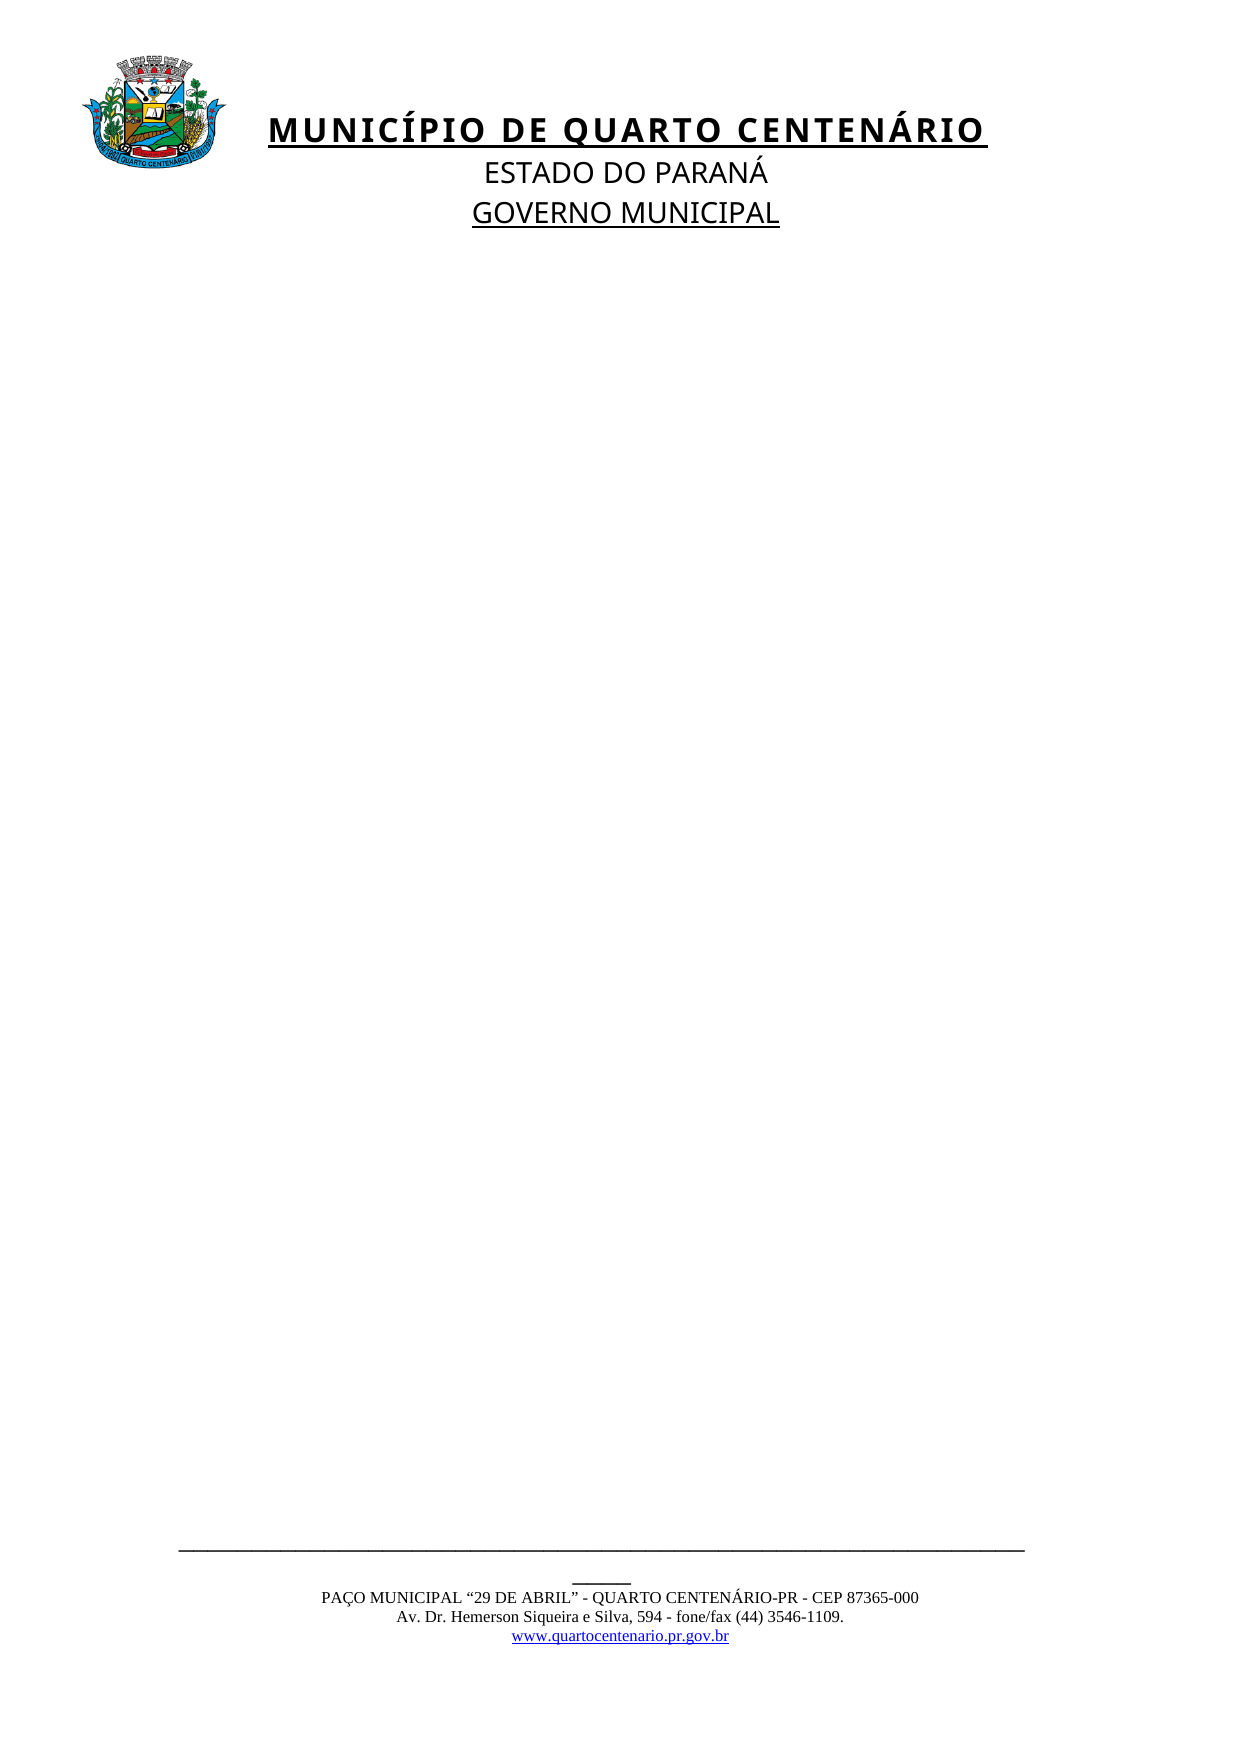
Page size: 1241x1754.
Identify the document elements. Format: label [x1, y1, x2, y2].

picture [71, 47, 230, 179]
